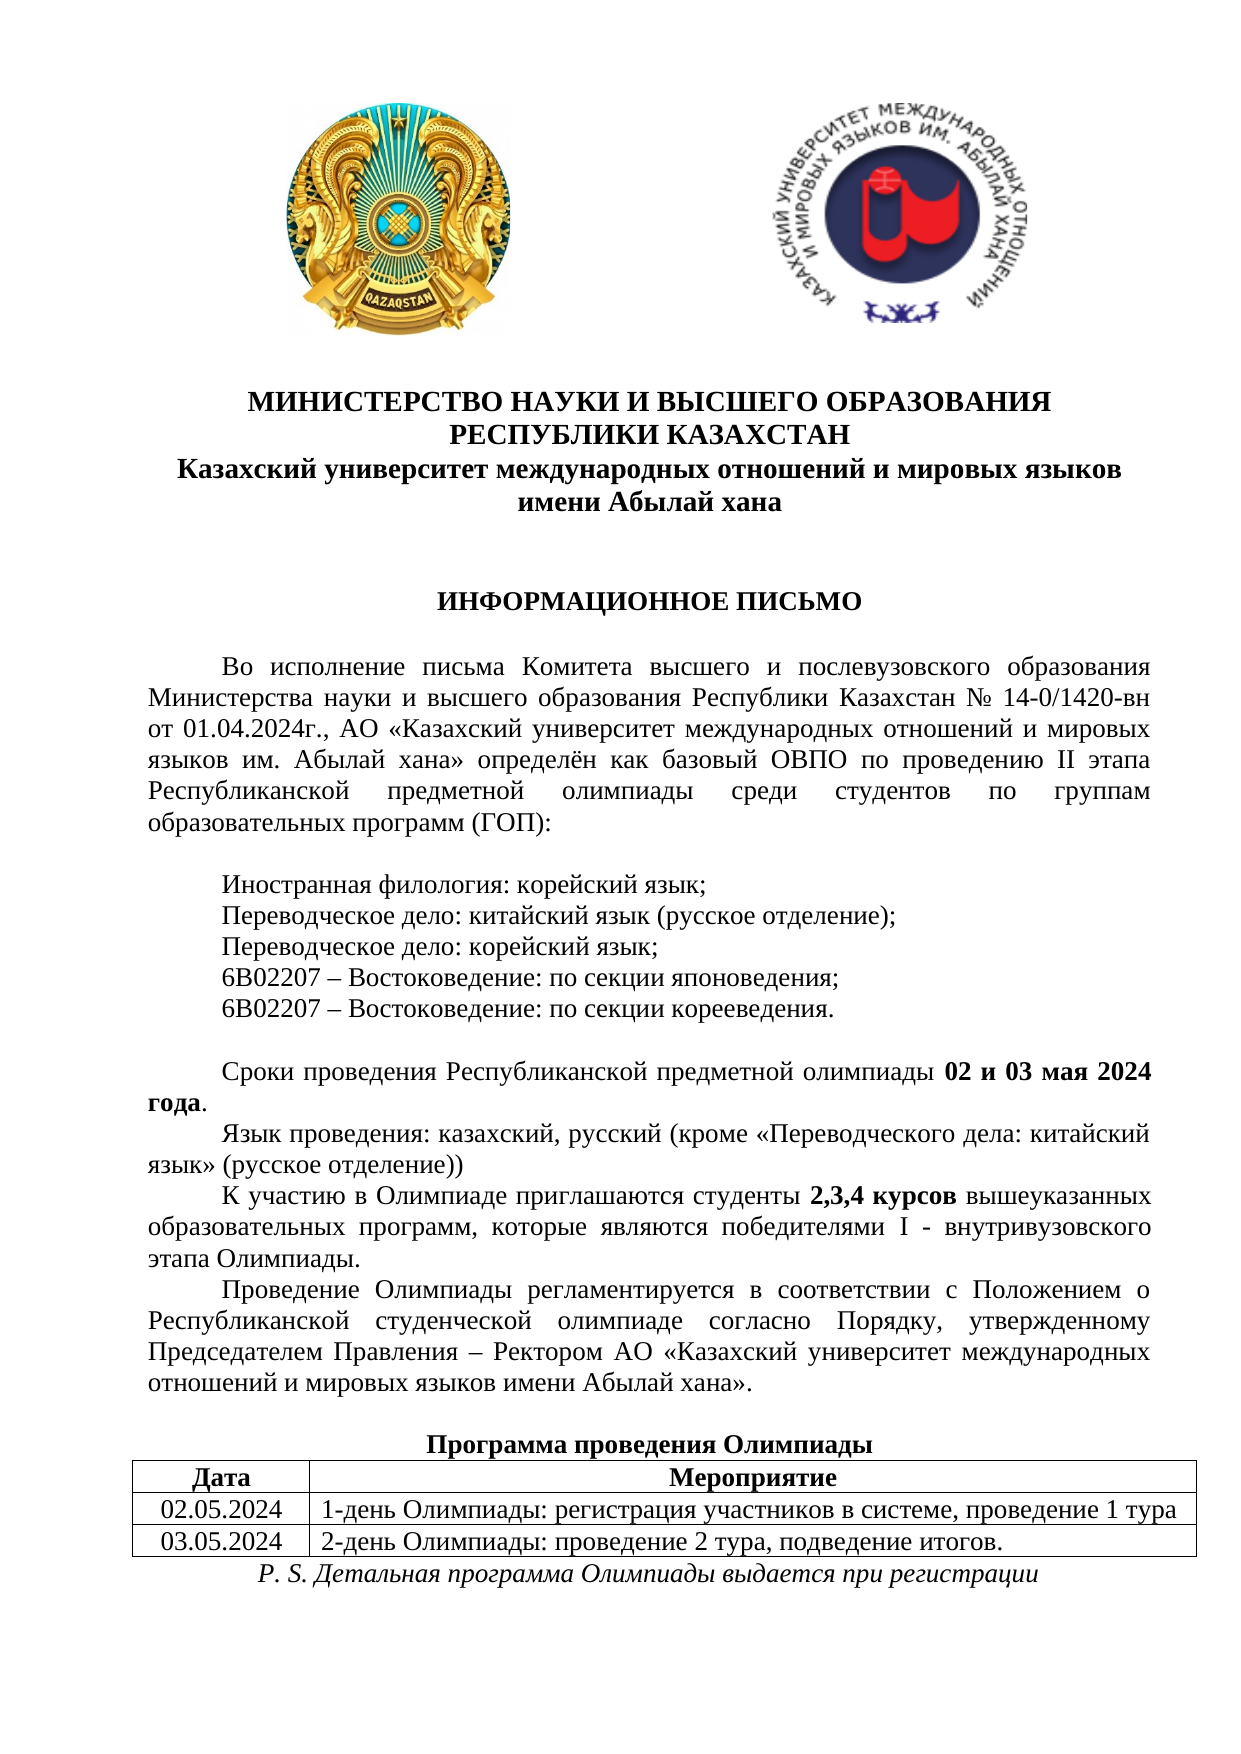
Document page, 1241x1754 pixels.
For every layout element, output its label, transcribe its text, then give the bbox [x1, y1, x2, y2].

picture [772, 103, 1028, 323]
text P. S. Детальная программа Олимпиады выдается при регистрации [148, 1557, 1152, 1588]
text 6В02207 – Востоковедение: по секции корееведения. [148, 992, 1152, 1024]
subtitle МИНИСТЕРСТВО НАУКИ И ВЫСШЕГО ОБРАЗОВАНИЯ РЕСПУБЛИКИ КАЗАХСТАН [148, 384, 1152, 451]
table_header Дата [133, 1461, 309, 1492]
table_cell 2-день Олимпиады: проведение 2 тура, подведение итогов. [310, 1525, 1196, 1556]
text Переводческое дело: корейский язык; [148, 930, 1152, 961]
subtitle ИНФОРМАЦИОННОЕ ПИСЬМО [148, 585, 1152, 616]
text Программа проведения Олимпиады [148, 1428, 1152, 1460]
text 6В02207 – Востоковедение: по секции японоведения; [148, 961, 1152, 992]
text Сроки проведения Республиканской предметной олимпиады 02 и 03 мая 2024 года. [148, 1055, 1152, 1117]
text Переводческое дело: китайский язык (русское отделение); [148, 899, 1152, 930]
table_header Мероприятие [310, 1461, 1196, 1492]
table_header [148, 104, 649, 384]
text К участию в Олимпиаде приглашаются студенты 2,3,4 курсов вышеуказанных образовательных программ, которые являются победителями I - внутривузовского этапа Олимпиады. [148, 1179, 1152, 1273]
picture [286, 103, 511, 336]
text Казахский университет международных отношений и мировых языков [148, 451, 1152, 484]
text Иностранная филология: корейский язык; [148, 868, 1152, 899]
text Проведение Олимпиады регламентируется в соответствии с Положением о Республиканской студенческой олимпиаде согласно Порядку, утвержденному Председателем Правления – Ректором АО «Казахский университет международных отношений и мировых языков имени Абылай хана». [148, 1273, 1152, 1397]
table_header [649, 104, 1151, 384]
table_cell 03.05.2024 [133, 1525, 309, 1556]
table_cell 1-день Олимпиады: регистрация участников в системе, проведение 1 тура [310, 1493, 1196, 1524]
text имени Абылай хана [148, 484, 1152, 518]
text Язык проведения: казахский, русский (кроме «Переводческого дела: китайский язык» (русское отделение)) [148, 1117, 1152, 1179]
text Во исполнение письма Комитета высшего и послевузовского образования Министерства науки и высшего образования Республики Казахстан № 14-0/1420-вн от 01.04.2024г., АО «Казахский университет международных отношений и мировых языков им. Абылай хана» определён как базовый ОВПО по проведению II этапа Республиканской предметной олимпиады среди студентов по группам образовательных программ (ГОП): [148, 650, 1152, 837]
table_cell 02.05.2024 [133, 1493, 309, 1524]
